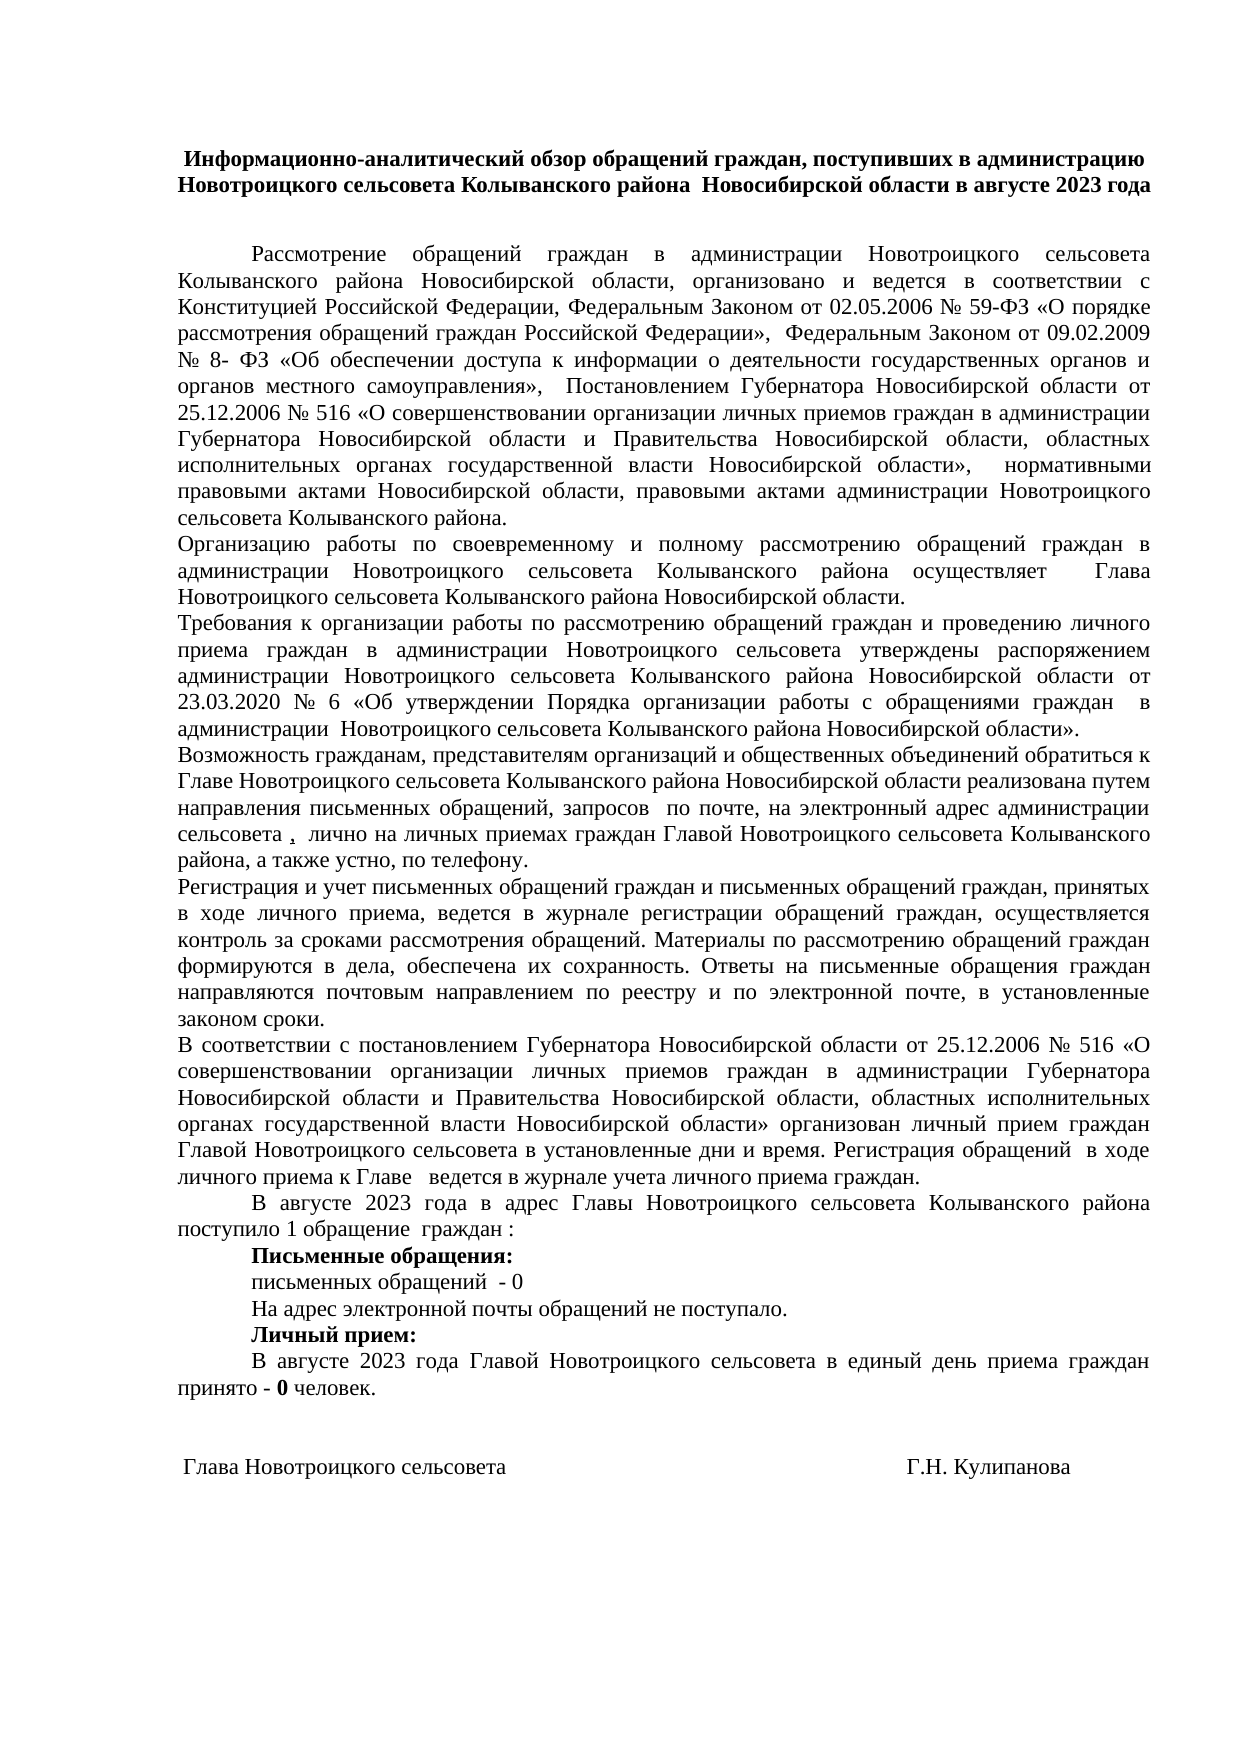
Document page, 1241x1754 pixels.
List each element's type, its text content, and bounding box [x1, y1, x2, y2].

text Организацию работы по своевременному и полному рассмотрению обращений граждан в администрации Новотроицкого сельсовета Колыванского района осуществляет Глава Новотроицкого сельсовета Колыванского района Новосибирской области. [177, 530, 1152, 609]
text Глава Новотроицкого сельсовета Г.Н. Кулипанова [177, 1453, 1152, 1479]
text В августе 2023 года Главой Новотроицкого сельсовета в единый день приема граждан принято - 0 человек. [177, 1347, 1152, 1400]
text Рассмотрение обращений граждан в администрации Новотроицкого сельсовета Колыванского района Новосибирской области, организовано и ведется в соответствии с Конституцией Российской Федерации, Федеральным Законом от 02.05.2006 № 59-ФЗ «О порядке рассмотрения обращений граждан Российской Федерации», Федеральным Законом от 09.02.2009 № 8- ФЗ «Об обеспечении доступа к информации о деятельности государственных органов и органов местного самоуправления», Постановлением Губернатора Новосибирской области от 25.12.2006 № 516 «О совершенствовании организации личных приемов граждан в администрации Губернатора Новосибирской области и Правительства Новосибирской области, областных исполнительных органах государственной власти Новосибирской области», нормативными правовыми актами Новосибирской области, правовыми актами администрации Новотроицкого сельсовета Колыванского района. [177, 240, 1152, 530]
text В августе 2023 года в адрес Главы Новотроицкого сельсовета Колыванского района поступило 1 обращение граждан : [177, 1189, 1152, 1242]
text В соответствии с постановлением Губернатора Новосибирской области от 25.12.2006 № 516 «О совершенствовании организации личных приемов граждан в администрации Губернатора Новосибирской области и Правительства Новосибирской области, областных исполнительных органах государственной власти Новосибирской области» организован личный прием граждан Главой Новотроицкого сельсовета в установленные дни и время. Регистрация обращений в ходе личного приема к Главе ведется в журнале учета личного приема граждан. [177, 1031, 1152, 1189]
text письменных обращений - 0 [177, 1268, 1152, 1294]
text Личный прием: [177, 1321, 1152, 1347]
text Информационно-аналитический обзор обращений граждан, поступивших в администрацию Новотроицкого сельсовета Колыванского района Новосибирской области в августе 2023 года [177, 145, 1152, 198]
text Возможность гражданам, представителям организаций и общественных объединений обратиться к Главе Новотроицкого сельсовета Колыванского района Новосибирской области реализована путем направления письменных обращений, запросов по почте, на электронный адрес администрации сельсовета , лично на личных приемах граждан Главой Новотроицкого сельсовета Колыванского района, а также устно, по телефону. [177, 741, 1152, 873]
text Регистрация и учет письменных обращений граждан и письменных обращений граждан, принятых в ходе личного приема, ведется в журнале регистрации обращений граждан, осуществляется контроль за сроками рассмотрения обращений. Материалы по рассмотрению обращений граждан формируются в дела, обеспечена их сохранность. Ответы на письменные обращения граждан направляются почтовым направлением по реестру и по электронной почте, в установленные законом сроки. [177, 873, 1152, 1031]
text На адрес электронной почты обращений не поступало. [177, 1294, 1152, 1321]
text Письменные обращения: [177, 1242, 1152, 1268]
text Требования к организации работы по рассмотрению обращений граждан и проведению личного приема граждан в администрации Новотроицкого сельсовета утверждены распоряжением администрации Новотроицкого сельсовета Колыванского района Новосибирской области от 23.03.2020 № 6 «Об утверждении Порядка организации работы с обращениями граждан в администрации Новотроицкого сельсовета Колыванского района Новосибирской области». [177, 609, 1152, 741]
